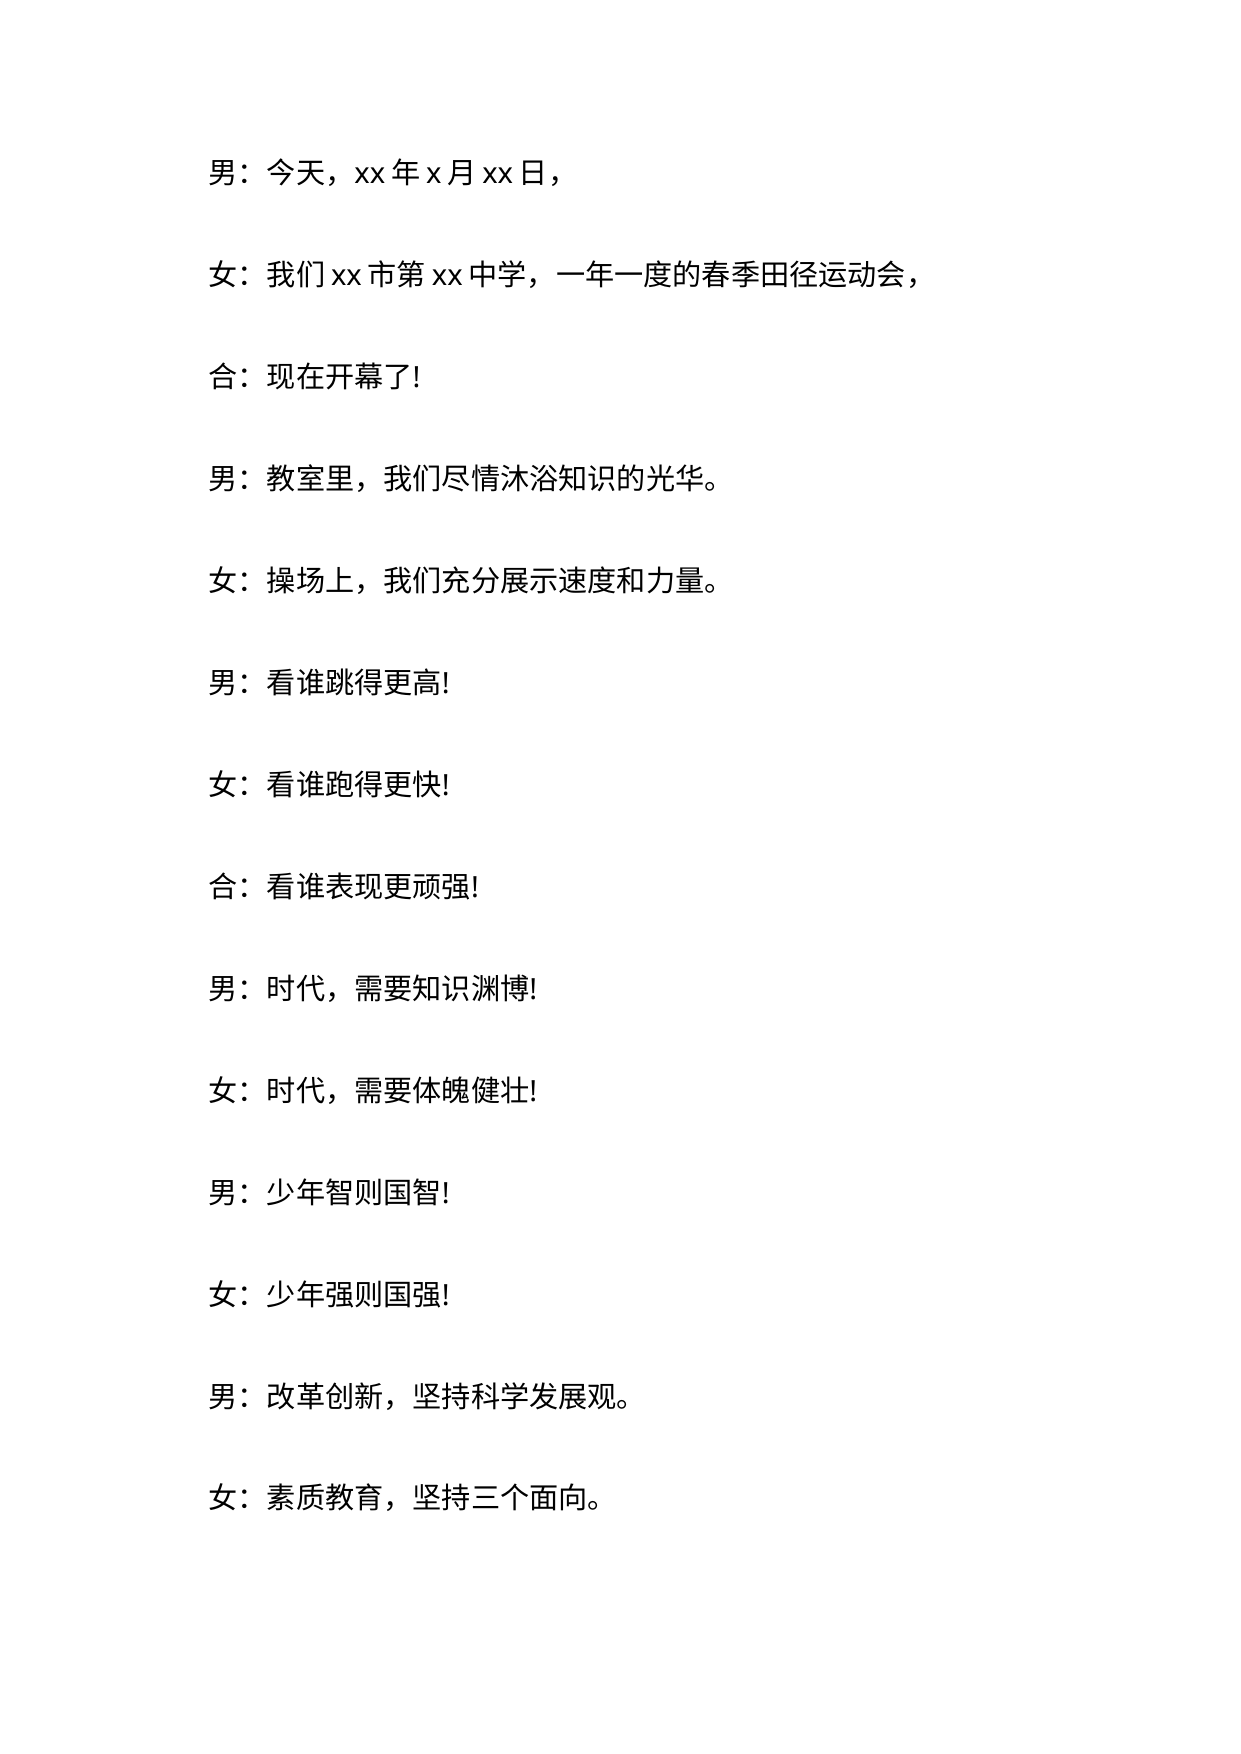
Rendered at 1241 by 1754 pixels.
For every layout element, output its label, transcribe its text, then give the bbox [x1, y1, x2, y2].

text 男：看谁跳得更高! [150, 659, 1090, 702]
text 男：教室里，我们尽情沐浴知识的光华。 [150, 456, 1090, 498]
text 女：素质教育，坚持三个面向。 [150, 1475, 1090, 1517]
text 男：今天，xx年x月xx日， [150, 150, 1090, 192]
text 女：我们xx市第xx中学，一年一度的春季田径运动会， [150, 252, 1090, 294]
text 合：现在开幕了! [150, 354, 1090, 396]
text 女：操场上，我们充分展示速度和力量。 [150, 558, 1090, 600]
text 男：少年智则国智! [150, 1169, 1090, 1212]
text 男：时代，需要知识渊博! [150, 965, 1090, 1008]
text 合：看谁表现更顽强! [150, 863, 1090, 906]
text 男：改革创新，坚持科学发展观。 [150, 1373, 1090, 1416]
text 女：看谁跑得更快! [150, 761, 1090, 804]
text 女：少年强则国强! [150, 1271, 1090, 1314]
text 女：时代，需要体魄健壮! [150, 1067, 1090, 1110]
